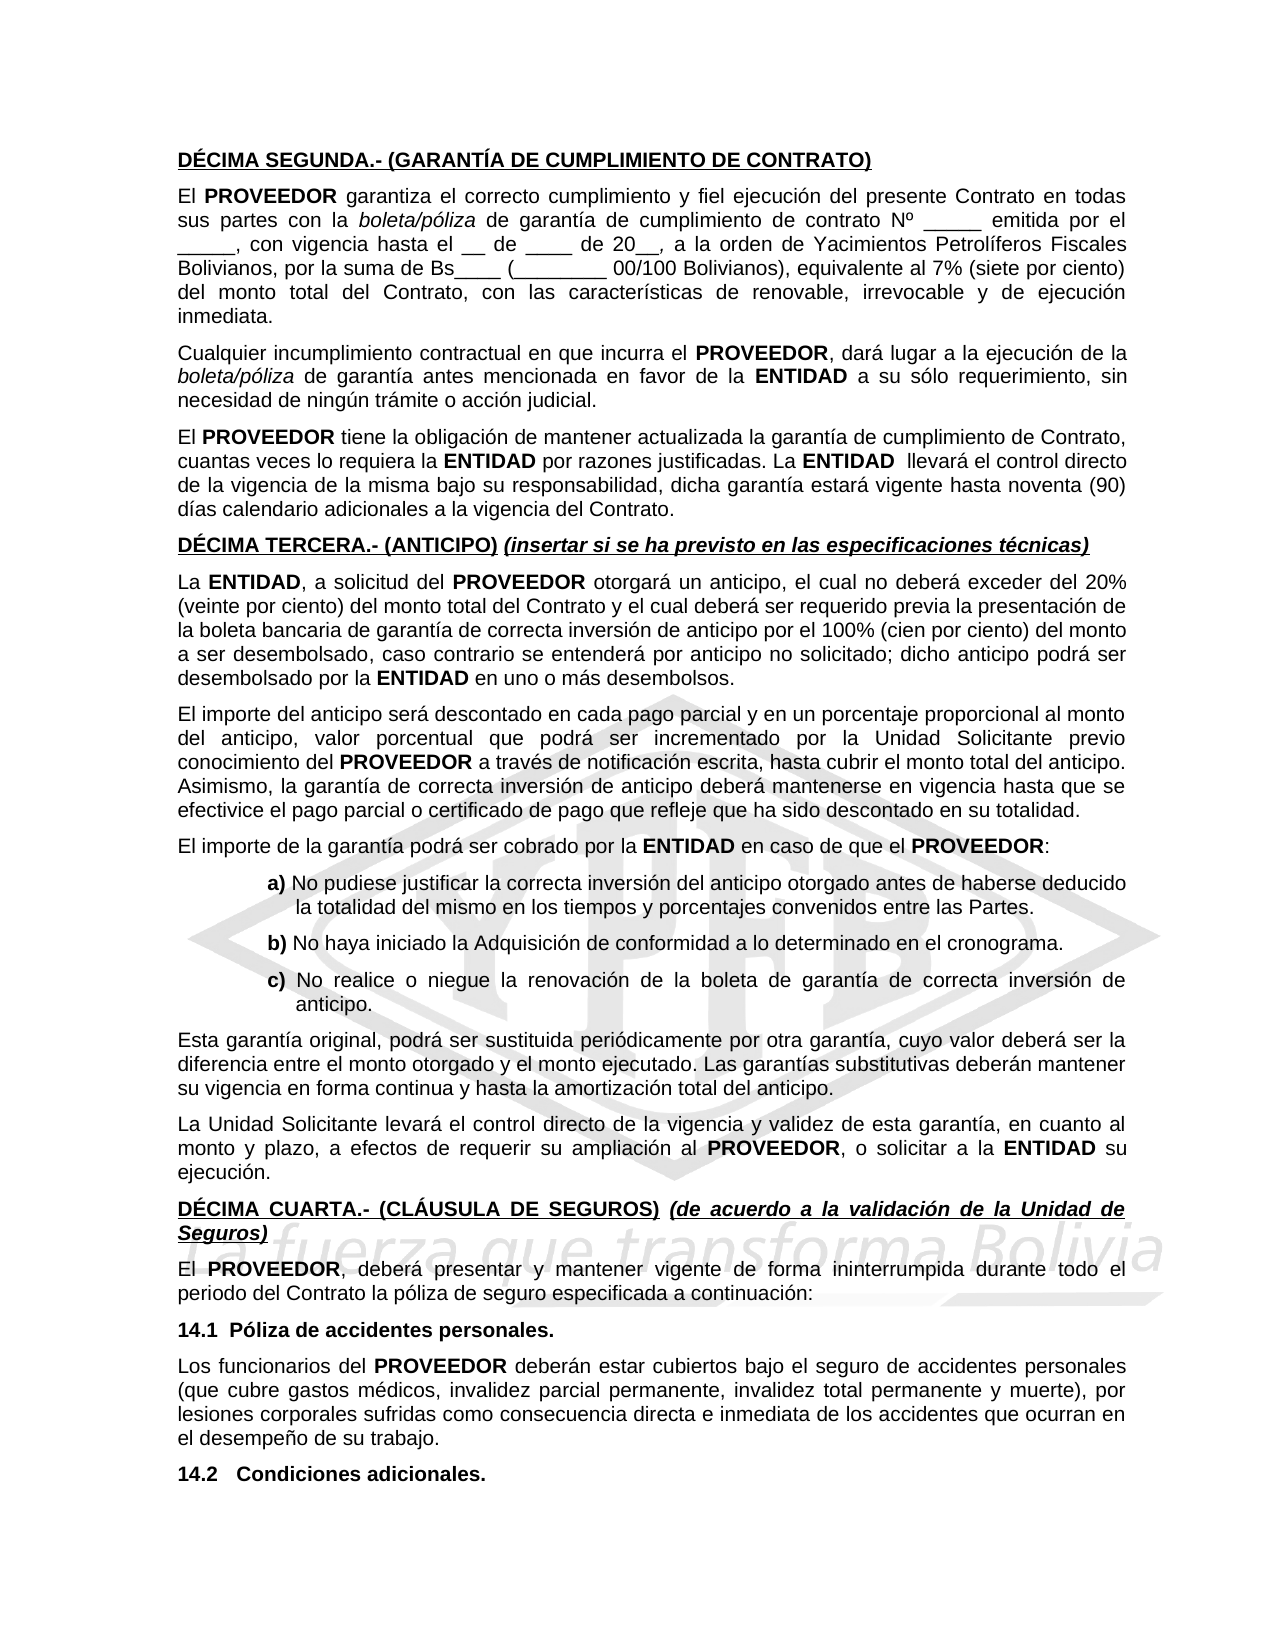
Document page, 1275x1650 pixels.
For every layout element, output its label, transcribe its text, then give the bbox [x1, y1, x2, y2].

text El PROVEEDOR garantiza el correcto cumplimiento y fiel ejecución del presente Contrato en todas sus partes con la boleta/póliza de garantía de cumplimiento de contrato Nº _____ emitida por el _____, con vigencia hasta el __ de ____ de 20__, a la orden de Yacimientos Petrolíferos Fiscales Bolivianos, por la suma de Bs____ (________ 00/100 Bolivianos), equivalente al 7% (siete por ciento) del monto total del Contrato, con las características de renovable, irrevocable y de ejecución inmediata. [177, 184, 1127, 328]
text b) No haya iniciado la Adquisición de conformidad a lo determinado en el cronograma. [267, 931, 1127, 955]
text Cualquier incumplimiento contractual en que incurra el PROVEEDOR, dará lugar a la ejecución de la boleta/póliza de garantía antes mencionada en favor de la ENTIDAD a su sólo requerimiento, sin necesidad de ningún trámite o acción judicial. [177, 340, 1128, 412]
text DÉCIMA CUARTA.- (CLÁUSULA DE SEGUROS) (de acuerdo a la validación de la Unidad de Seguros) [177, 1197, 1127, 1244]
text Esta garantía original, podrá ser sustituida periódicamente por otra garantía, cuyo valor deberá ser la diferencia entre el monto otorgado y el monto ejecutado. Las garantías substitutivas deberán mantener su vigencia en forma continua y hasta la amortización total del anticipo. [177, 1028, 1127, 1100]
text Los funcionarios del PROVEEDOR deberán estar cubiertos bajo el seguro de accidentes personales (que cubre gastos médicos, invalidez parcial permanente, invalidez total permanente y muerte), por lesiones corporales sufridas como consecuencia directa e inmediata de los accidentes que ocurran en el desempeño de su trabajo. [177, 1354, 1127, 1450]
text El PROVEEDOR tiene la obligación de mantener actualizada la garantía de cumplimiento de Contrato, cuantas veces lo requiera la ENTIDAD por razones justificadas. La ENTIDAD llevará el control directo de la vigencia de la misma bajo su responsabilidad, dicha garantía estará vigente hasta noventa (90) días calendario adicionales a la vigencia del Contrato. [177, 425, 1127, 521]
text DÉCIMA TERCERA.- (ANTICIPO) (insertar si se ha previsto en las especificaciones técnicas) [177, 533, 1127, 557]
text 14.1 Póliza de accidentes personales. [177, 1317, 1127, 1341]
list Condiciones adicionales. [177, 1462, 1127, 1486]
text DÉCIMA SEGUNDA.- (GARANTÍA DE CUMPLIMIENTO DE CONTRATO) [177, 148, 1127, 172]
text El importe de la garantía podrá ser cobrado por la ENTIDAD en caso de que el PROVEEDOR: [177, 834, 1127, 858]
text c) No realice o niegue la renovación de la boleta de garantía de correcta inversión de anticipo. [267, 967, 1127, 1015]
text a) No pudiese justificar la correcta inversión del anticipo otorgado antes de haberse deducido la totalidad del mismo en los tiempos y porcentajes convenidos entre las Partes. [267, 871, 1127, 918]
text La ENTIDAD, a solicitud del PROVEEDOR otorgará un anticipo, el cual no deberá exceder del 20% (veinte por ciento) del monto total del Contrato y el cual deberá ser requerido previa la presentación de la boleta bancaria de garantía de correcta inversión de anticipo por el 100% (cien por ciento) del monto a ser desembolsado, caso contrario se entenderá por anticipo no solicitado; dicho anticipo podrá ser desembolsado por la ENTIDAD en uno o más desembolsos. [177, 569, 1128, 689]
text La Unidad Solicitante levará el control directo de la vigencia y validez de esta garantía, en cuanto al monto y plazo, a efectos de requerir su ampliación al PROVEEDOR, o solicitar a la ENTIDAD su ejecución. [177, 1112, 1127, 1184]
text El importe del anticipo será descontado en cada pago parcial y en un porcentaje proporcional al monto del anticipo, valor porcentual que podrá ser incrementado por la Unidad Solicitante previo conocimiento del PROVEEDOR a través de notificación escrita, hasta cubrir el monto total del anticipo. Asimismo, la garantía de correcta inversión de anticipo deberá mantenerse en vigencia hasta que se efectivice el pago parcial o certificado de pago que refleje que ha sido descontado en su totalidad. [177, 702, 1127, 822]
text El PROVEEDOR, deberá presentar y mantener vigente de forma ininterrumpida durante todo el periodo del Contrato la póliza de seguro especificada a continuación: [177, 1257, 1127, 1305]
